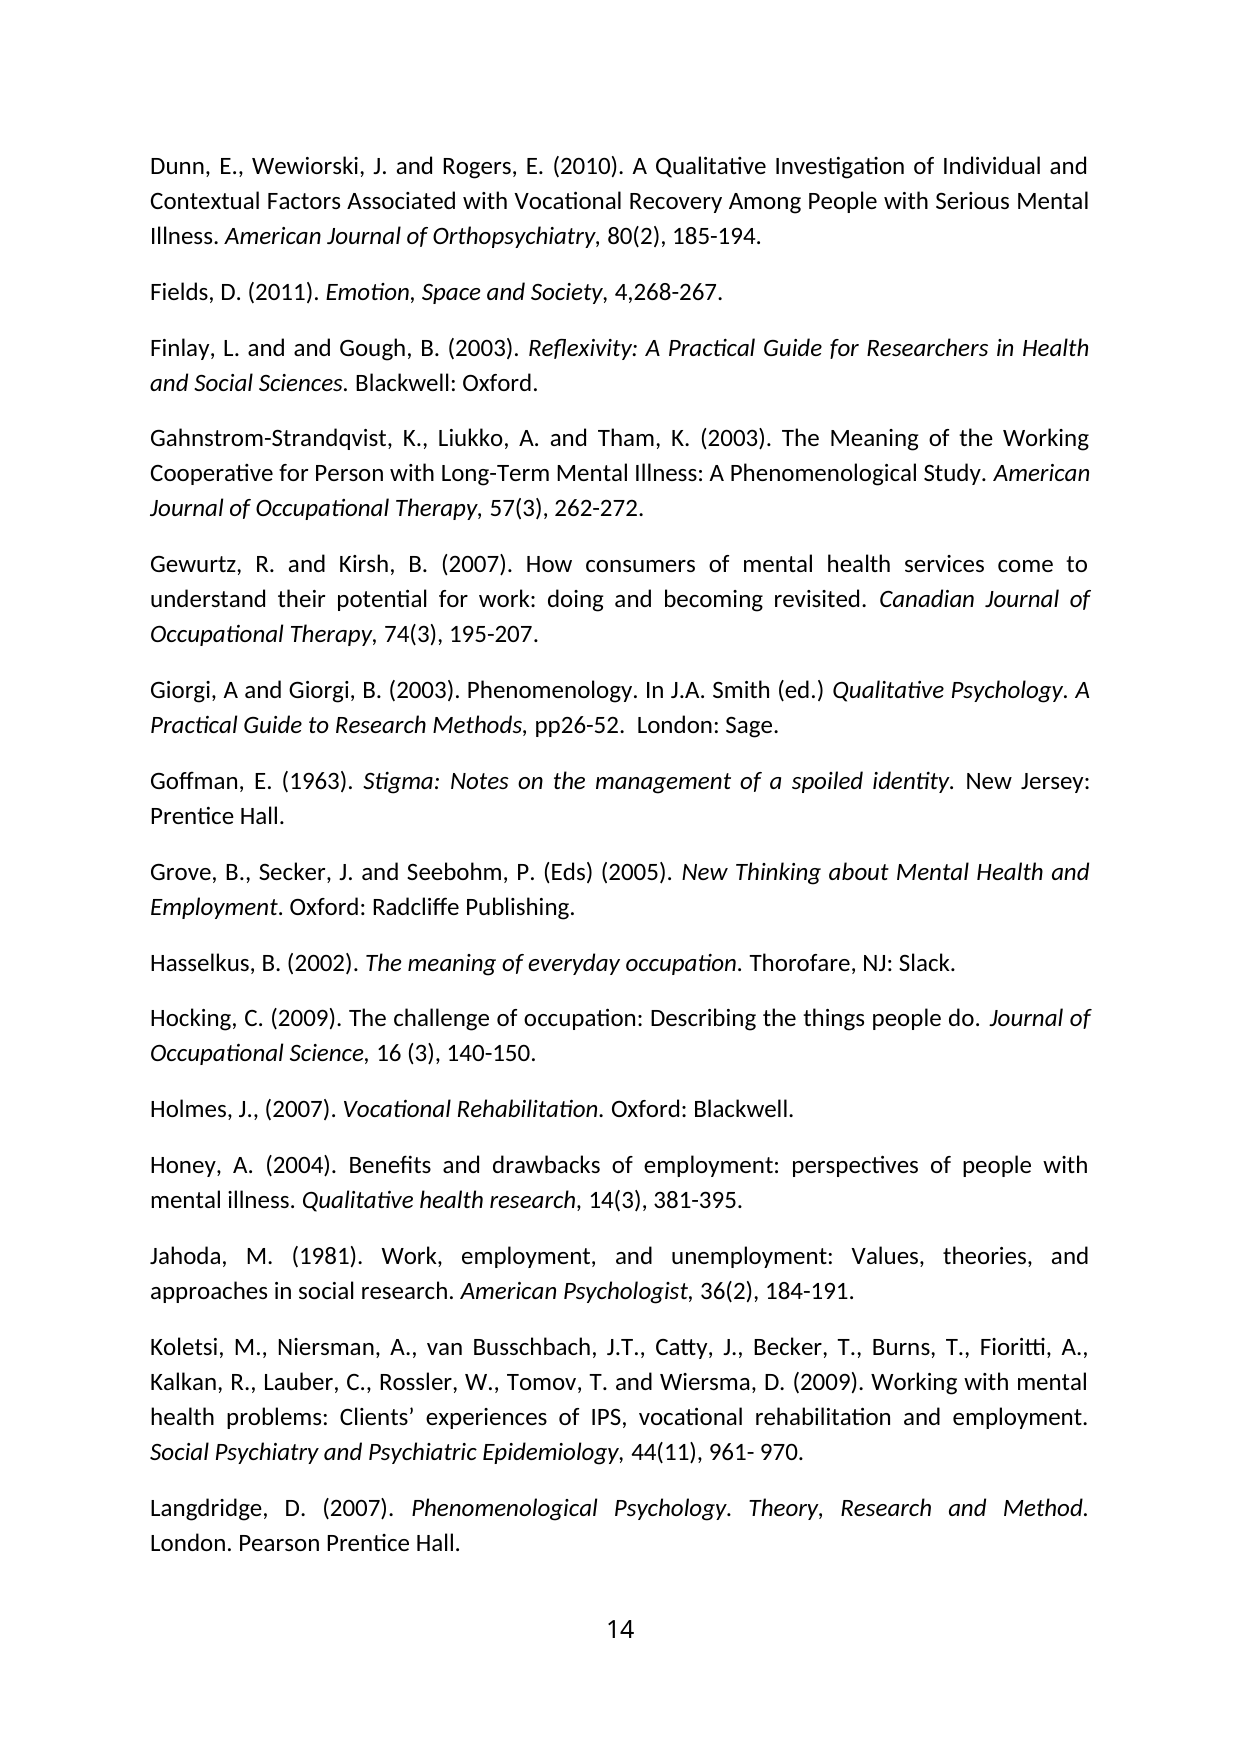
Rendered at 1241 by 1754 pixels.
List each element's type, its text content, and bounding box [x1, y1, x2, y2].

text Langdridge, D. (2007). Phenomenological Psychology. Theory, Research and Method. London. Pearson Prentice Hall. [150, 1492, 1090, 1557]
text Koletsi, M., Niersman, A., van Busschbach, J.T., Catty, J., Becker, T., Burns, T., Fioritti, A., Kalkan, R., Lauber, C., Rossler, W., Tomov, T. and Wiersma, D. (2009). Working with mental health problems: Clients’ experiences of IPS, vocational rehabilitation and employment. Social Psychiatry and Psychiatric Epidemiology, 44(11), 961- 970. [150, 1331, 1090, 1466]
text Giorgi, A and Giorgi, B. (2003). Phenomenology. In J.A. Smith (ed.) Qualitative Psychology. A Practical Guide to Research Methods, pp26-52. London: Sage. [150, 674, 1090, 740]
text Hasselkus, B. (2002). The meaning of everyday occupation. Thorofare, NJ: Slack. [150, 947, 1090, 977]
text Fields, D. (2011). Emotion, Space and Society, 4,268-267. [150, 276, 1090, 306]
text Gahnstrom-Strandqvist, K., Liukko, A. and Tham, K. (2003). The Meaning of the Working Cooperative for Person with Long-Term Mental Illness: A Phenomenological Study. American Journal of Occupational Therapy, 57(3), 262-272. [150, 422, 1090, 523]
text Grove, B., Secker, J. and Seebohm, P. (Eds) (2005). New Thinking about Mental Health and Employment. Oxford: Radcliffe Publishing. [150, 856, 1090, 921]
text Jahoda, M. (1981). Work, employment, and unemployment: Values, theories, and approaches in social research. American Psychologist, 36(2), 184-191. [150, 1240, 1090, 1306]
text Finlay, L. and and Gough, B. (2003). Reflexivity: A Practical Guide for Researchers in Health and Social Sciences. Blackwell: Oxford. [150, 332, 1090, 397]
text Hocking, C. (2009). The challenge of occupation: Describing the things people do. Journal of Occupational Science, 16 (3), 140-150. [150, 1002, 1090, 1068]
text Honey, A. (2004). Benefits and drawbacks of employment: perspectives of people with mental illness. Qualitative health research, 14(3), 381-395. [150, 1149, 1090, 1215]
text Goffman, E. (1963). Stigma: Notes on the management of a spoiled identity. New Jersey: Prentice Hall. [150, 765, 1090, 831]
text Holmes, J., (2007). Vocational Rehabilitation. Oxford: Blackwell. [150, 1093, 1090, 1124]
text Dunn, E., Wewiorski, J. and Rogers, E. (2010). A Qualitative Investigation of Individual and Contextual Factors Associated with Vocational Recovery Among People with Serious Mental Illness. American Journal of Orthopsychiatry, 80(2), 185-194. [150, 150, 1090, 251]
text Gewurtz, R. and Kirsh, B. (2007). How consumers of mental health services come to understand their potential for work: doing and becoming revisited. Canadian Journal of Occupational Therapy, 74(3), 195-207. [150, 548, 1090, 649]
